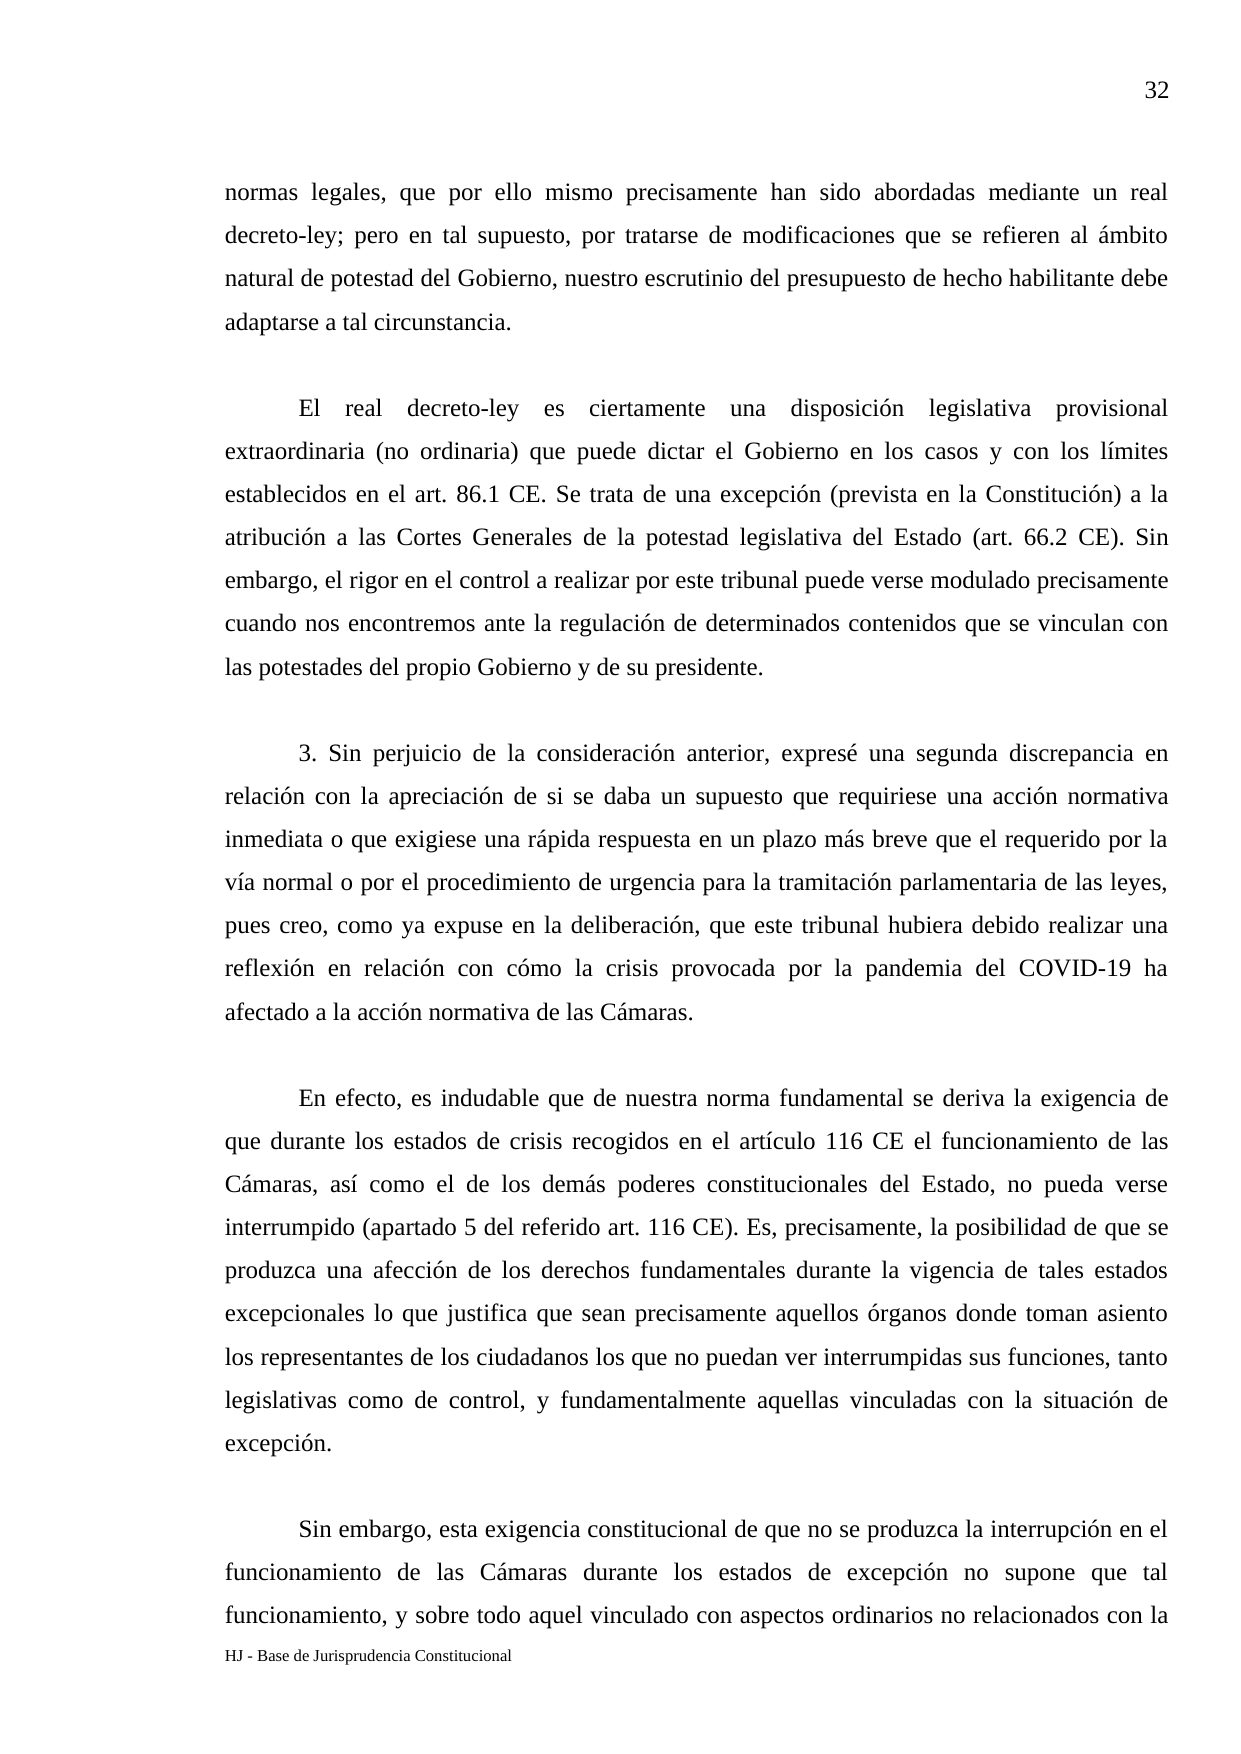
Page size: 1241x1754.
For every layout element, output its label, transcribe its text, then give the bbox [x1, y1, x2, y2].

text 3. Sin perjuicio de la consideración anterior, expresé una segunda discrepancia en relación con la apreciación de si se daba un supuesto que requiriese una acción normativa inmediata o que exigiese una rápida respuesta en un plazo más breve que el requerido por la vía normal o por el procedimiento de urgencia para la tramitación parlamentaria de las leyes, pues creo, como ya expuse en la deliberación, que este tribunal hubiera debido realizar una reflexión en relación con cómo la crisis provocada por la pandemia del COVID-19 ha afectado a la acción normativa de las Cámaras. [224, 738, 1169, 1025]
text El real decreto-ley es ciertamente una disposición legislativa provisional extraordinaria (no ordinaria) que puede dictar el Gobierno en los casos y con los límites establecidos en el art. 86.1 CE. Se trata de una excepción (prevista en la Constitución) a la atribución a las Cortes Generales de la potestad legislativa del Estado (art. 66.2 CE). Sin embargo, el rigor en el control a realizar por este tribunal puede verse modulado precisamente cuando nos encontremos ante la regulación de determinados contenidos que se vinculan con las potestades del propio Gobierno y de su presidente. [224, 393, 1169, 680]
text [224, 177, 1169, 335]
text En efecto, es indudable que de nuestra norma fundamental se deriva la exigencia de que durante los estados de crisis recogidos en el artículo 116 CE el funcionamiento de las Cámaras, así como el de los demás poderes constitucionales del Estado, no pueda verse interrumpido (apartado 5 del referido art. 116 CE). Es, precisamente, la posibilidad de que se produzca una afección de los derechos fundamentales durante la vigencia de tales estados excepcionales lo que justifica que sean precisamente aquellos órganos donde toman asiento los representantes de los ciudadanos los que no puedan ver interrumpidas sus funciones, tanto legislativas como de control, y fundamentalmente aquellas vinculadas con la situación de excepción. [224, 1083, 1169, 1457]
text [224, 1514, 1169, 1629]
